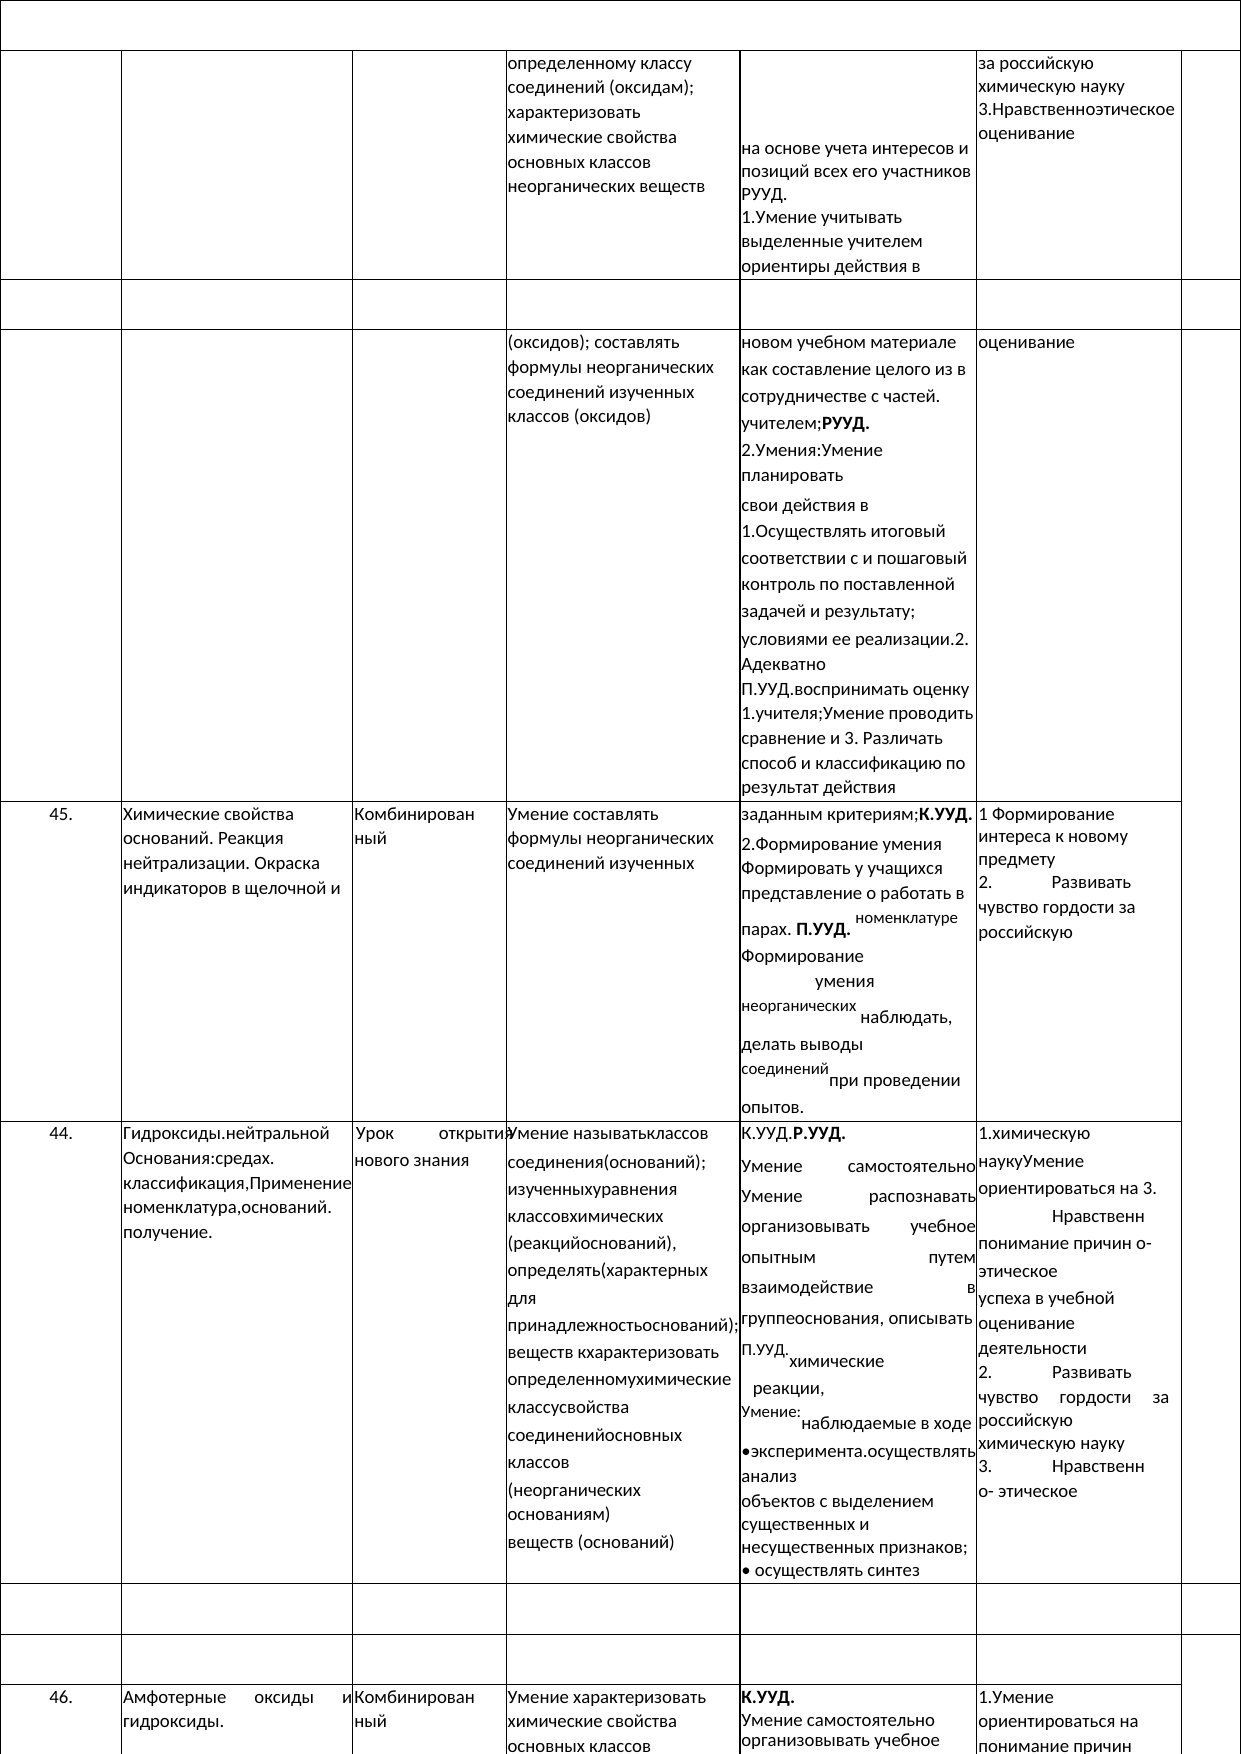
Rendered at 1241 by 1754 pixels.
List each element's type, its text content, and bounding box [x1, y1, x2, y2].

table_cell Гидроксиды.нейтральной Основания:средах. классификация,Применение номенклатура,оснований. получение. [122, 1122, 352, 1583]
table_cell [977, 1584, 1181, 1634]
table_cell [741, 1635, 976, 1684]
table_cell 1.Умение ориентироваться на понимание причин успеха в учебной деятельности; 2. Учебнопознавательный [977, 1685, 1181, 1754]
table_cell 1 Формирование интереса к новому предмету 2. Развивать чувство гордости за российскую [977, 802, 1181, 1121]
table_cell [507, 280, 739, 329]
table_cell Комбинирован ный [353, 802, 506, 1121]
table_cell [1, 1584, 121, 1634]
table_cell [122, 1584, 352, 1634]
table_cell 45. [1, 802, 121, 1121]
table_cell [353, 330, 506, 801]
table_cell [977, 280, 1181, 329]
table_cell Комбинирован ный [353, 1685, 506, 1754]
table_cell [353, 51, 506, 279]
table_cell [1, 1635, 121, 1684]
table_cell [353, 1635, 506, 1684]
table_header [1, 1, 1240, 50]
table_cell определенному классу соединений (оксидам); характеризовать химические свойства основных классов неорганических веществ [507, 51, 739, 279]
table_cell 46. [1, 1685, 121, 1754]
table_cell [122, 1635, 352, 1684]
table_cell Химические свойства оснований. Реакция нейтрализации. Окраска индикаторов в щелочной и [122, 802, 352, 1121]
table_cell [507, 1635, 739, 1684]
table_cell [1182, 330, 1240, 801]
table_cell [122, 330, 352, 801]
table_cell [1182, 801, 1240, 1583]
table_cell новом учебном материале как составление целого из в сотрудничестве с частей. учителем;РУУД. 2.Умения:Умение планировать свои действия в 1.Осуществлять итоговый соответствии с и пошаговый контроль по поставленной задачей и результату; условиями ее реализации.2. Адекватно П.УУД.воспринимать оценку 1.учителя;Умение проводить сравнение и 3. Различать способ и классификацию по результат действия [741, 330, 976, 801]
table_cell 44. [1, 1122, 121, 1583]
table_cell за российскую химическую науку 3.Нравственноэтическое оценивание [977, 51, 1181, 279]
table_cell [353, 1584, 506, 1634]
table_cell 1.химическую наукуУмение ориентироваться на 3. Нравственн понимание причин о- этическое успеха в учебной оценивание деятельности Развивать чувство гордости за российскую химическую науку Нравственн о- этическое [977, 1122, 1181, 1583]
table_cell [1182, 1584, 1240, 1634]
table_cell оценивание [977, 330, 1181, 801]
table_cell Умение характеризовать химические свойства основных классов неорганических соединений (амфотерных [507, 1685, 739, 1754]
table_cell Урок открытия нового знания [353, 1122, 506, 1583]
table_cell [1182, 280, 1240, 329]
table_cell [122, 51, 352, 279]
table_cell [1182, 1684, 1240, 1754]
table_cell (оксидов); составлять формулы неорганических соединений изученных классов (оксидов) [507, 330, 739, 801]
table_cell [122, 280, 352, 329]
table_cell [353, 280, 506, 329]
table_cell [1182, 51, 1240, 279]
table_cell заданным критериям;К.УУД. 2.Формирование умения Формировать у учащихся представление о работать в парах. П.УУД. номенклатуре Формирование умения неорганических наблюдать, делать выводы соединенийпри проведении опытов. [741, 802, 976, 1121]
table_cell [1, 330, 121, 801]
table_cell [1, 280, 121, 329]
table_cell [977, 1635, 1181, 1684]
table_cell Амфотерные оксиды и гидроксиды. [122, 1685, 352, 1754]
table_cell К.УУД.Р.УУД. Умение самостоятельно Умение распознавать организовывать учебное опытным путем взаимодействие в группеоснования, описывать П.УУД.химические реакции, Умение:наблюдаемые в ходе •эксперимента.осуществлять анализ объектов с выделением существенных и несущественных признаков; • осуществлять синтез [741, 1122, 976, 1583]
table_cell [507, 1584, 739, 1634]
table_cell [741, 1584, 976, 1634]
table_cell на основе учета интересов и позиций всех его участников РУУД. 1.Умение учитывать выделенные учителем ориентиры действия в [741, 51, 976, 279]
table_cell Умение составлять формулы неорганических соединений изученных [507, 802, 739, 1121]
table_cell [1182, 1635, 1240, 1684]
table_cell [1, 51, 121, 279]
table_cell К.УУД. Умение самостоятельно организовывать учебное взаимодействие в группе.38 П.УУД. Умение преобразовывать [741, 1685, 976, 1754]
table_cell Умение называтьклассов соединения(оснований); изученныхуравнения классовхимических (реакцийоснований), определять(характерных для принадлежностьоснований); веществ кхарактеризовать определенномухимические классусвойства соединенийосновных классов (неорганических основаниям) веществ (оснований) [507, 1122, 739, 1583]
table_cell [741, 280, 976, 329]
